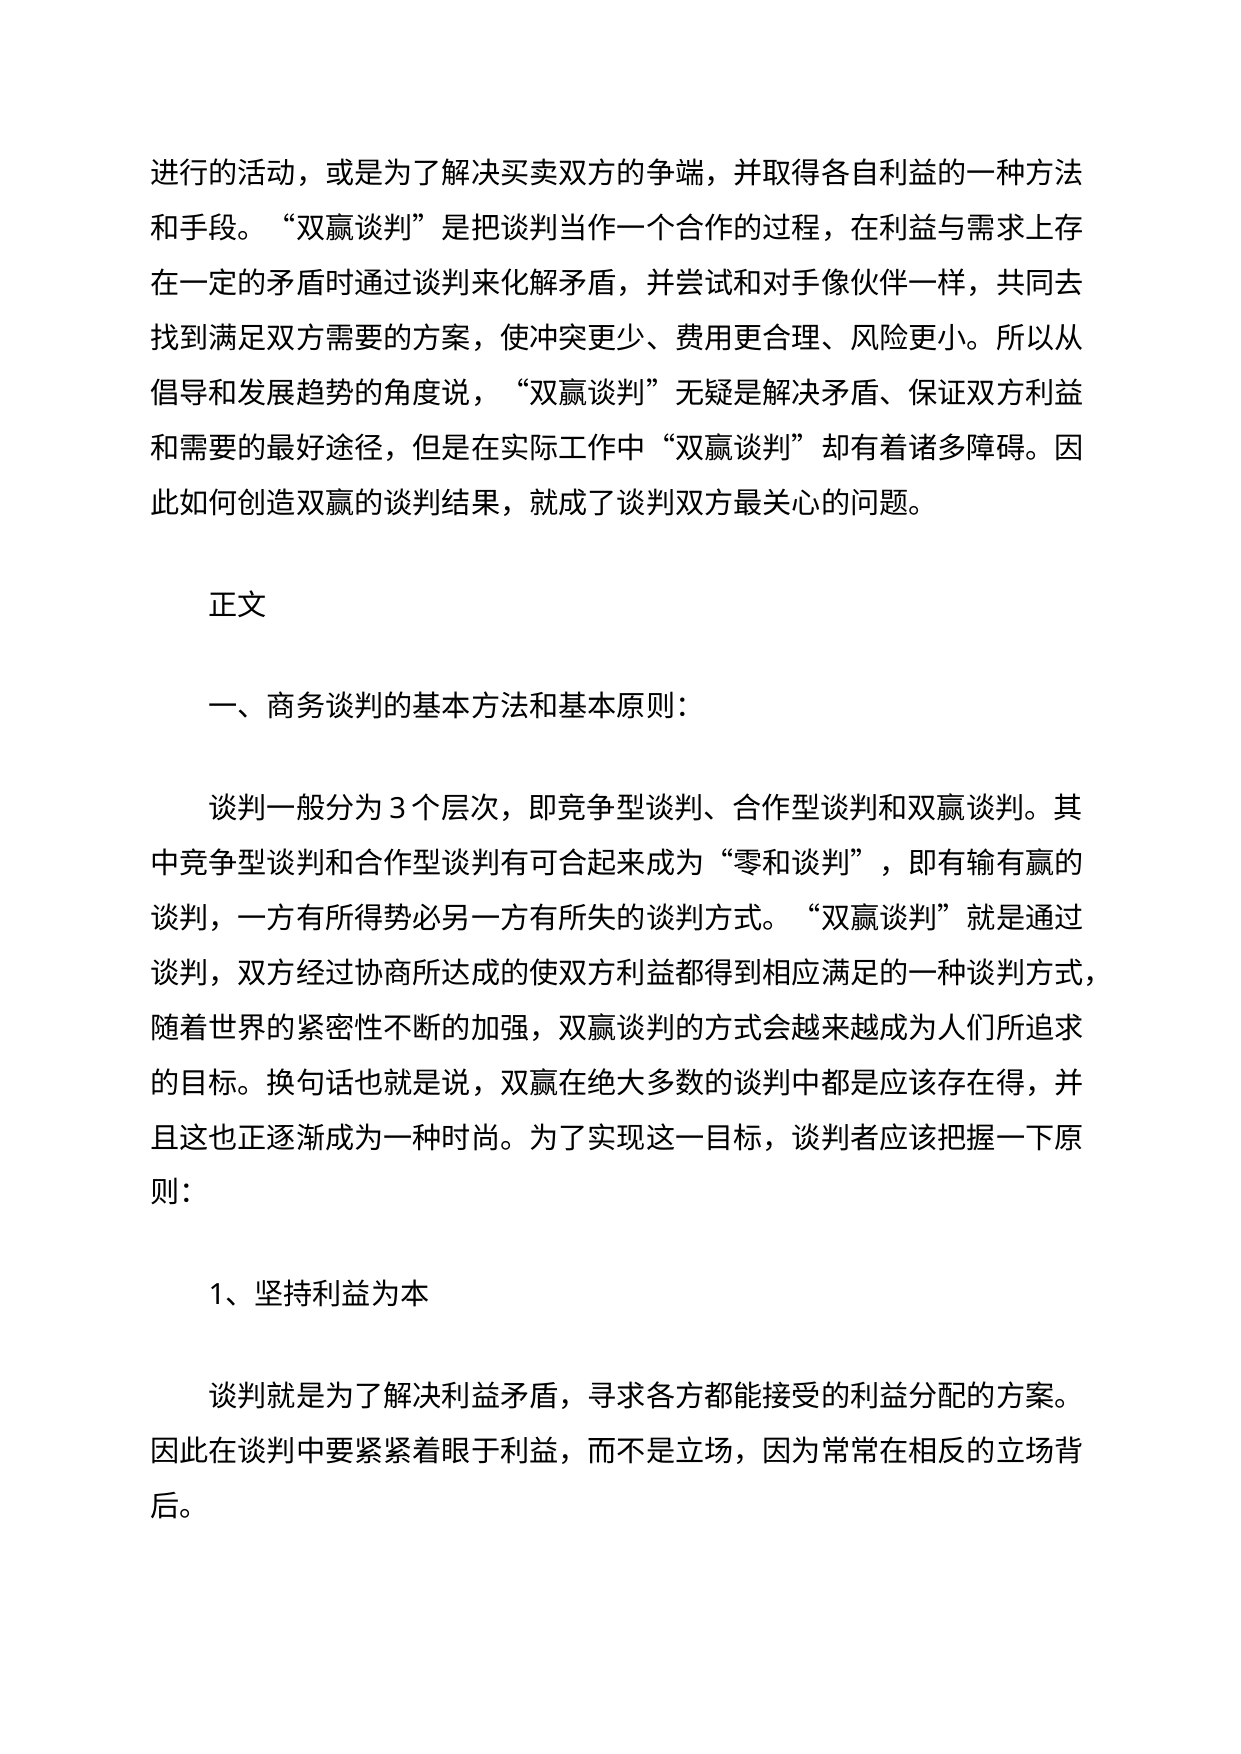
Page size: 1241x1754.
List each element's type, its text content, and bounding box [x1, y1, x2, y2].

text 正文 [150, 581, 1090, 623]
text 一、商务谈判的基本方法和基本原则： [150, 683, 1090, 725]
text 谈判就是为了解决利益矛盾，寻求各方都能接受的利益分配的方案。因此在谈判中要紧紧着眼于利益，而不是立场，因为常常在相反的立场背后。 [150, 1373, 1090, 1525]
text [150, 150, 1090, 522]
text 谈判一般分为3个层次，即竞争型谈判、合作型谈判和双赢谈判。其中竞争型谈判和合作型谈判有可合起来成为“零和谈判”，即有输有赢的谈判，一方有所得势必另一方有所失的谈判方式。“双赢谈判”就是通过谈判，双方经过协商所达成的使双方利益都得到相应满足的一种谈判方式，随着世界的紧密性不断的加强，双赢谈判的方式会越来越成为人们所追求的目标。换句话也就是说，双赢在绝大多数的谈判中都是应该存在得，并且这也正逐渐成为一种时尚。为了实现这一目标，谈判者应该把握一下原则： [150, 785, 1090, 1211]
text 1、坚持利益为本 [150, 1271, 1090, 1313]
